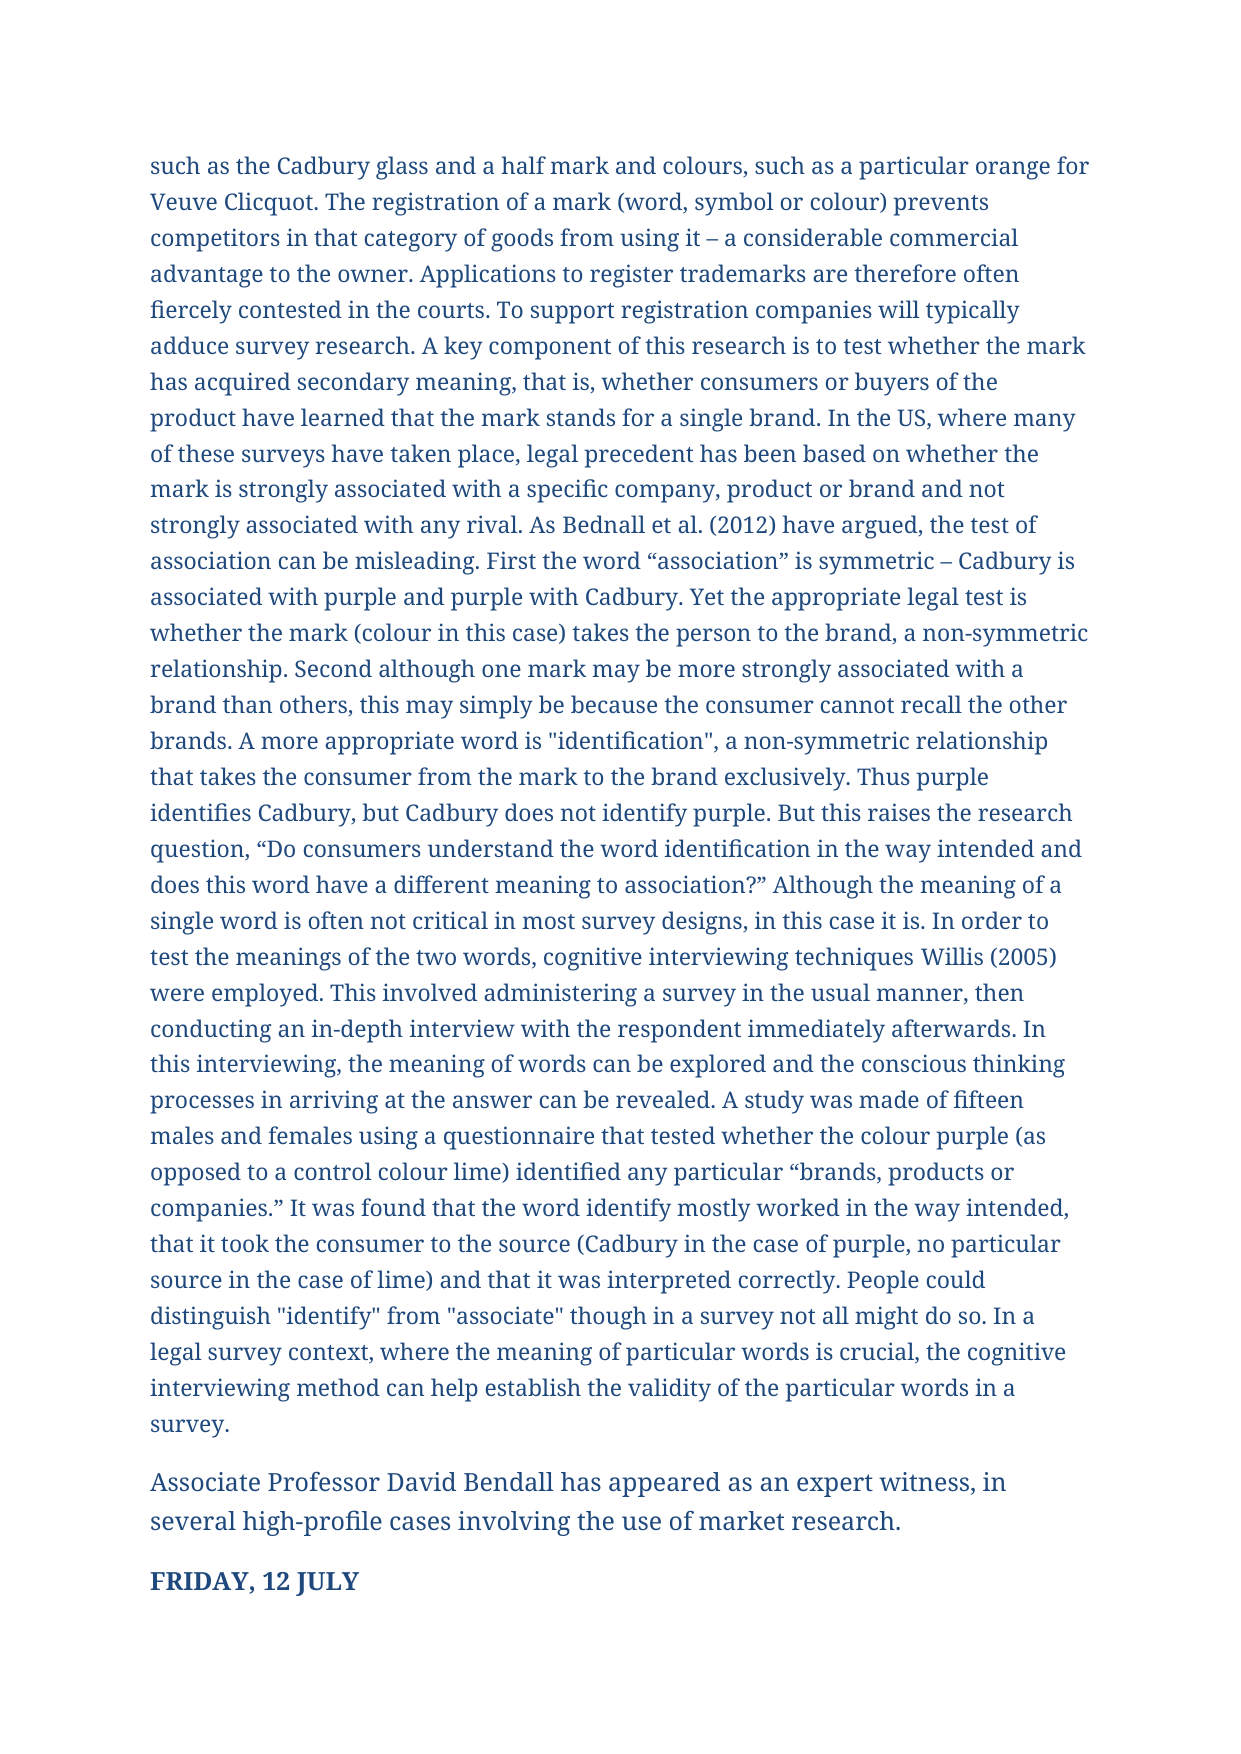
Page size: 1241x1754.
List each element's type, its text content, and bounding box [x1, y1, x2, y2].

text FRIDAY, 12 JULY [150, 1564, 1090, 1598]
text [150, 150, 1090, 1439]
text Associate Professor David Bendall has appeared as an expert witness, in several high-profile cases involving the use of market research. [150, 1464, 1090, 1538]
